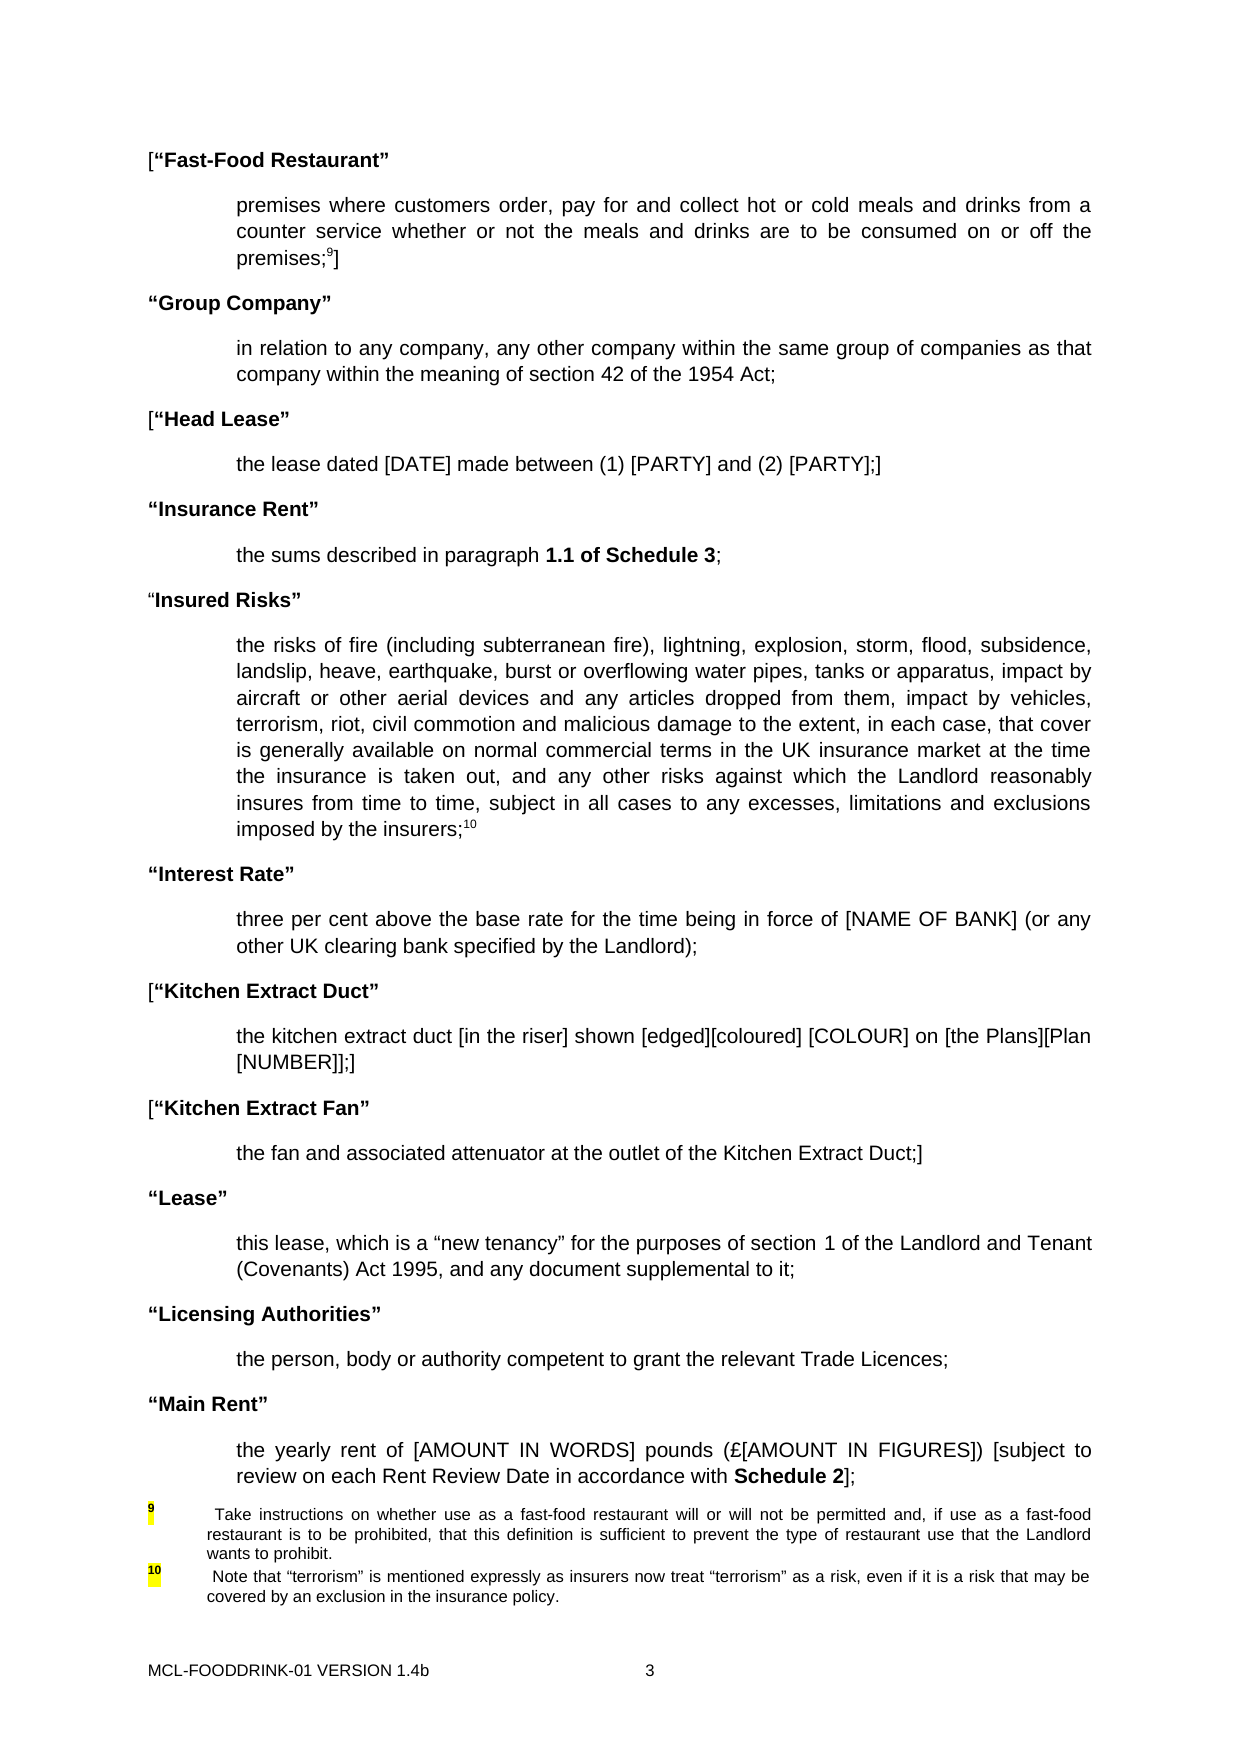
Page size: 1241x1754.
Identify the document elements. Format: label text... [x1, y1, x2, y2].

text in relation to any company, any other company within the same group of companies as that company within the meaning of section 42 of the 1954 Act; [236, 336, 1093, 386]
text the lease dated [DATE] made between (1) [PARTY] and (2) [PARTY];] [236, 452, 1093, 476]
text premises where customers order, pay for and collect hot or cold meals and drinks from a counter service whether or not the meals and drinks are to be consumed on or off the premises;] [236, 193, 1093, 269]
text the person, body or authority competent to grant the relevant Trade Licences; [236, 1347, 1093, 1371]
text “Interest Rate” [148, 862, 1093, 886]
text this lease, which is a “new tenancy” for the purposes of section 1 of the Landlord and Tenant (Covenants) Act 1995, and any document supplemental to it; [236, 1231, 1093, 1281]
text [“Kitchen Extract Duct” [148, 979, 1093, 1003]
text the kitchen extract duct [in the riser] shown [edged][coloured] [COLOUR] on [the Plans][Plan [NUMBER]];] [236, 1024, 1093, 1074]
text the yearly rent of [AMOUNT IN WORDS] pounds (£[AMOUNT IN FIGURES]) [subject to review on each Rent Review Date in accordance with Schedule 2]; [236, 1437, 1093, 1488]
text three per cent above the base rate for the time being in force of [NAME OF BANK] (or any other UK clearing bank specified by the Landlord); [236, 907, 1093, 958]
text “Group Company” [148, 291, 1093, 314]
text [“Head Lease” [148, 407, 1093, 431]
text “Lease” [148, 1186, 1093, 1209]
text the risks of fire (including subterranean fire), lightning, explosion, storm, flood, subsidence, landslip, heave, earthquake, burst or overflowing water pipes, tanks or apparatus, impact by aircraft or other aerial devices and any articles dropped from them, impact by vehicles, terrorism, riot, civil commotion and malicious damage to the extent, in each case, that cover is generally available on normal commercial terms in the UK insurance market at the time the insurance is taken out, and any other risks against which the Landlord reasonably insures from time to time, subject in all cases to any excesses, limitations and exclusions imposed by the insurers; [236, 633, 1093, 841]
text “Main Rent” [148, 1392, 1093, 1416]
text the fan and associated attenuator at the outlet of the Kitchen Extract Duct;] [236, 1140, 1093, 1164]
text the sums described in paragraph 1.1 of Schedule 3; [236, 542, 1093, 566]
text “Licensing Authorities” [148, 1302, 1093, 1326]
text “Insurance Rent” [148, 497, 1093, 521]
text “Insured Risks” [148, 587, 1093, 611]
text [“Kitchen Extract Fan” [148, 1095, 1093, 1119]
text [“Fast-Food Restaurant” [148, 148, 1093, 172]
